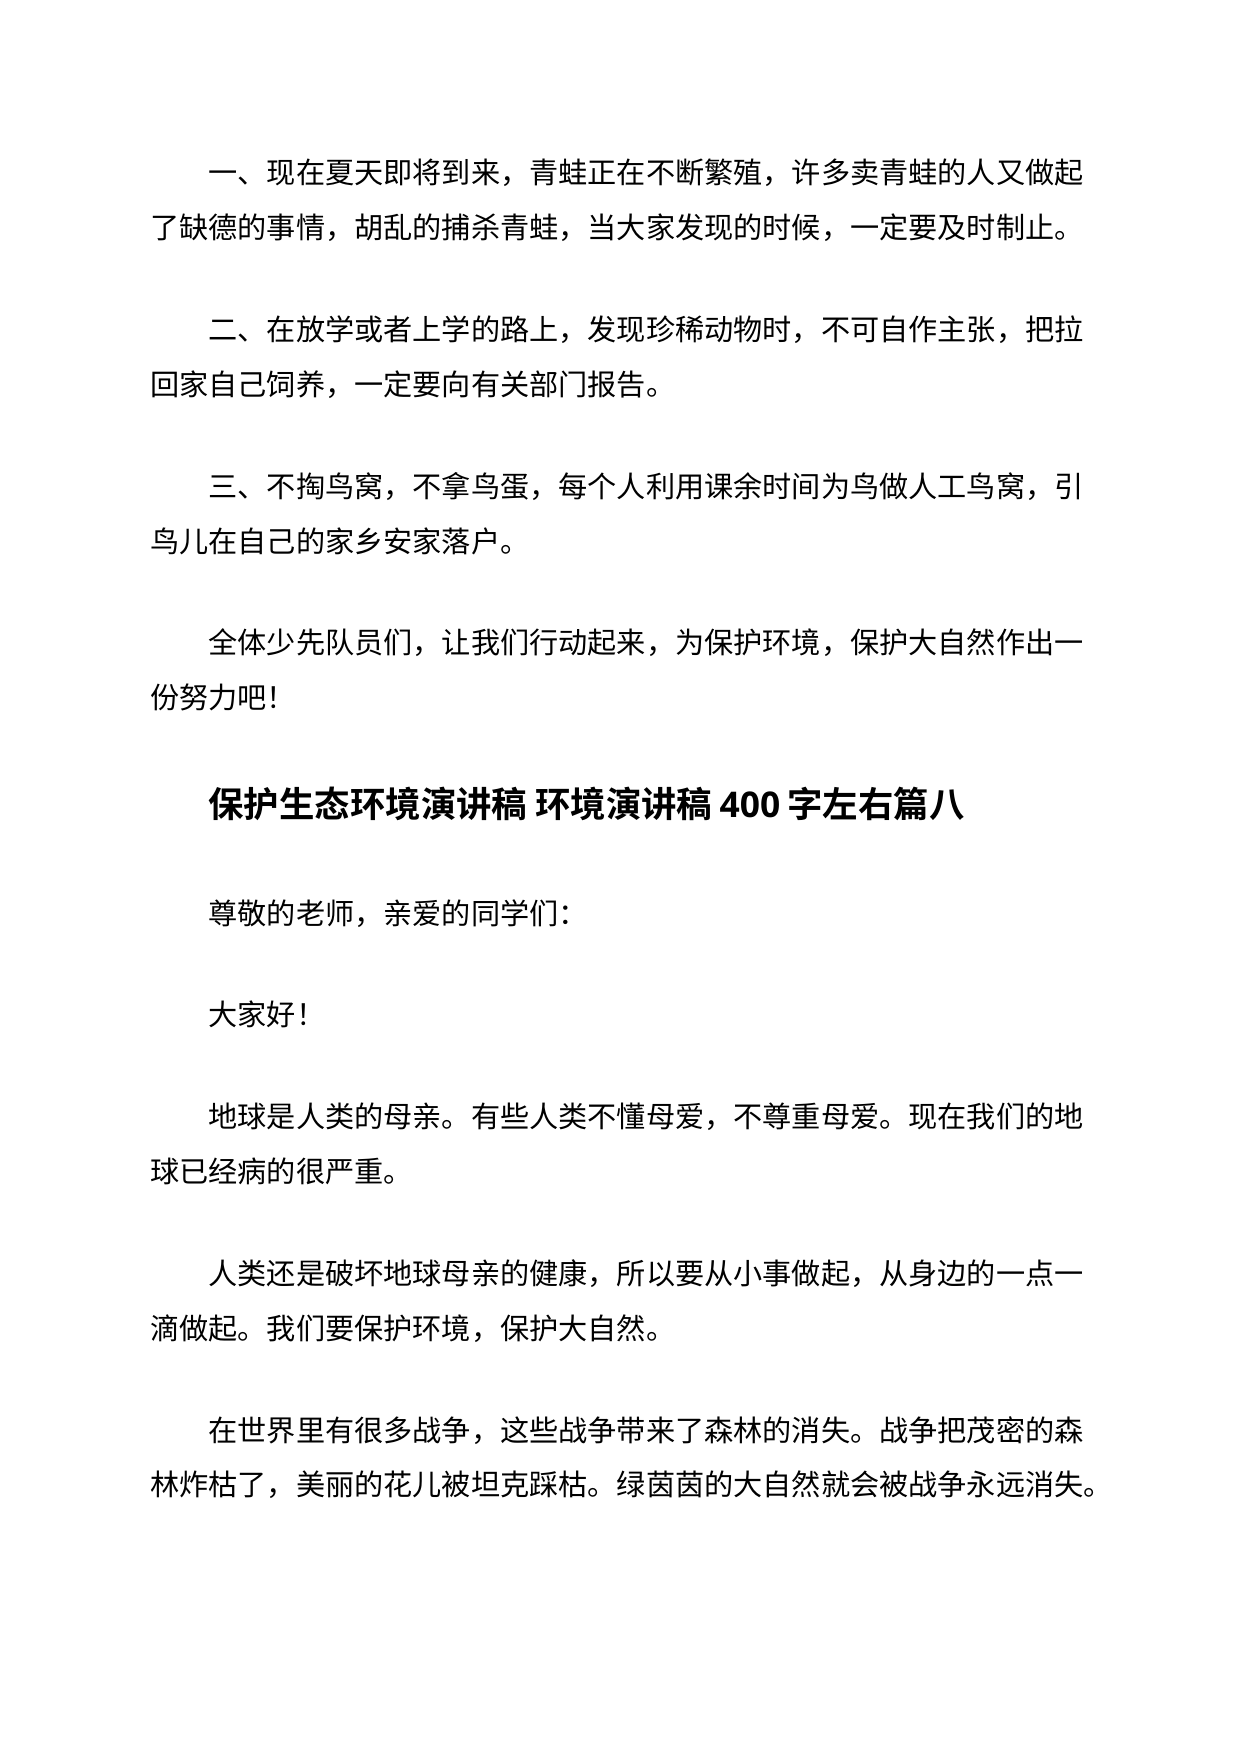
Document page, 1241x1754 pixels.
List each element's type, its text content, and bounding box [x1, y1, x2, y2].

text 地球是人类的母亲。有些人类不懂母爱，不尊重母爱。现在我们的地球已经病的很严重。 [150, 1094, 1090, 1191]
text 二、在放学或者上学的路上，发现珍稀动物时，不可自作主张，把拉回家自己饲养，一定要向有关部门报告。 [150, 307, 1090, 404]
text 三、不掏鸟窝，不拿鸟蛋，每个人利用课余时间为鸟做人工鸟窝，引鸟儿在自己的家乡安家落户。 [150, 463, 1090, 561]
text 一、现在夏天即将到来，青蛙正在不断繁殖，许多卖青蛙的人又做起了缺德的事情，胡乱的捕杀青蛙，当大家发现的时候，一定要及时制止。 [150, 150, 1090, 247]
text 保护生态环境演讲稿 环境演讲稿400字左右篇八 [150, 777, 1090, 828]
text 在世界里有很多战争，这些战争带来了森林的消失。战争把茂密的森林炸枯了，美丽的花儿被坦克踩枯。绿茵茵的大自然就会被战争永远消失。 [150, 1407, 1090, 1504]
text 尊敬的老师，亲爱的同学们： [150, 890, 1090, 932]
text 大家好！ [150, 992, 1090, 1034]
text 全体少先队员们，让我们行动起来，为保护环境，保护大自然作出一份努力吧！ [150, 620, 1090, 717]
text 人类还是破坏地球母亲的健康，所以要从小事做起，从身边的一点一滴做起。我们要保护环境，保护大自然。 [150, 1250, 1090, 1348]
